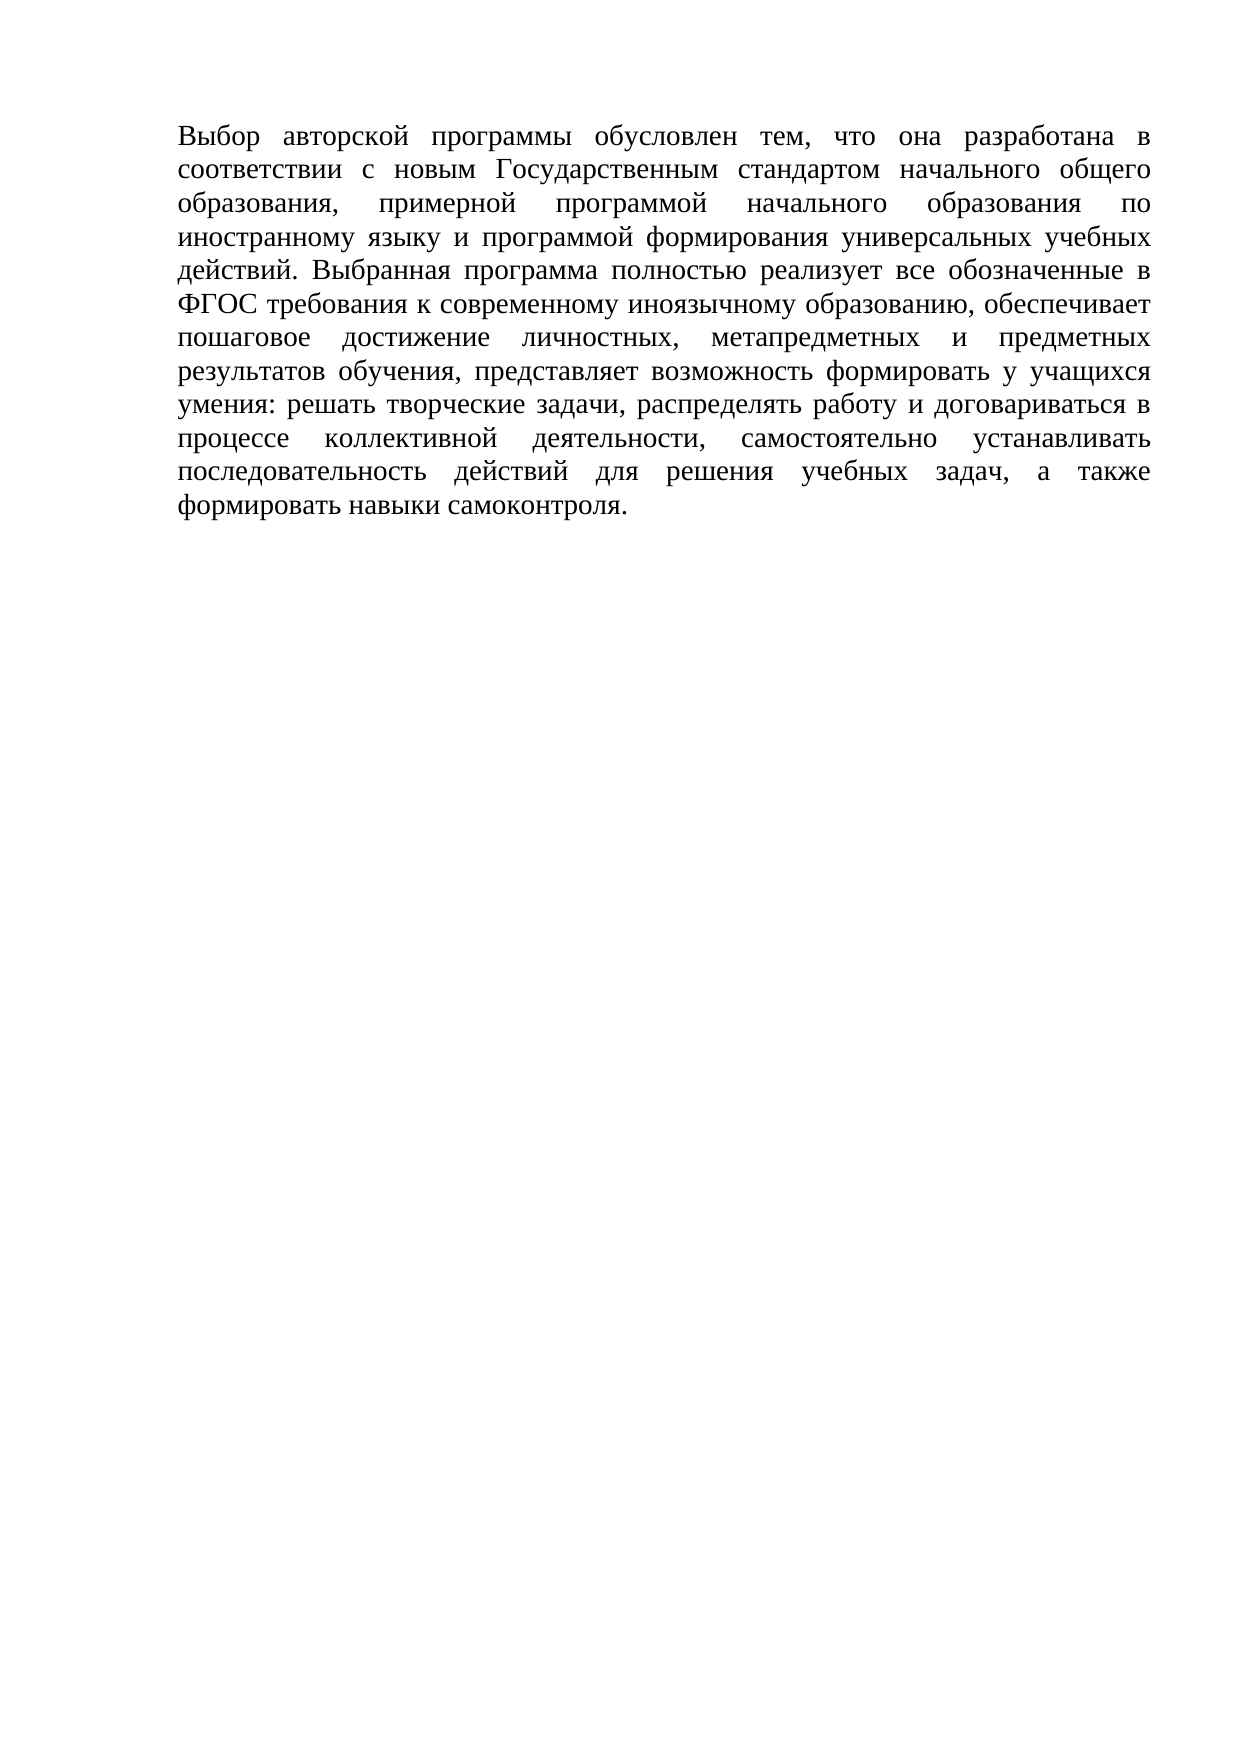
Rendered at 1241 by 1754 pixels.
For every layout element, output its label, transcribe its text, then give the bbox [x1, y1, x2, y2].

text Выбор авторской программы обусловлен тем, что она разработана в соответствии с новым Государственным стандартом начального общего образования, примерной программой начального образования по иностранному языку и программой формирования универсальных учебных действий. Выбранная программа полностью реализует все обозначенные в ФГОС требования к современному иноязычному образованию, обеспечивает пошаговое достижение личностных, метапредметных и предметных результатов обучения, представляет возможность формировать у учащихся умения: решать творческие задачи, распределять работу и договариваться в процессе коллективной деятельности, самостоятельно устанавливать последовательность действий для решения учебных задач, а также формировать навыки самоконтроля. [177, 118, 1152, 521]
